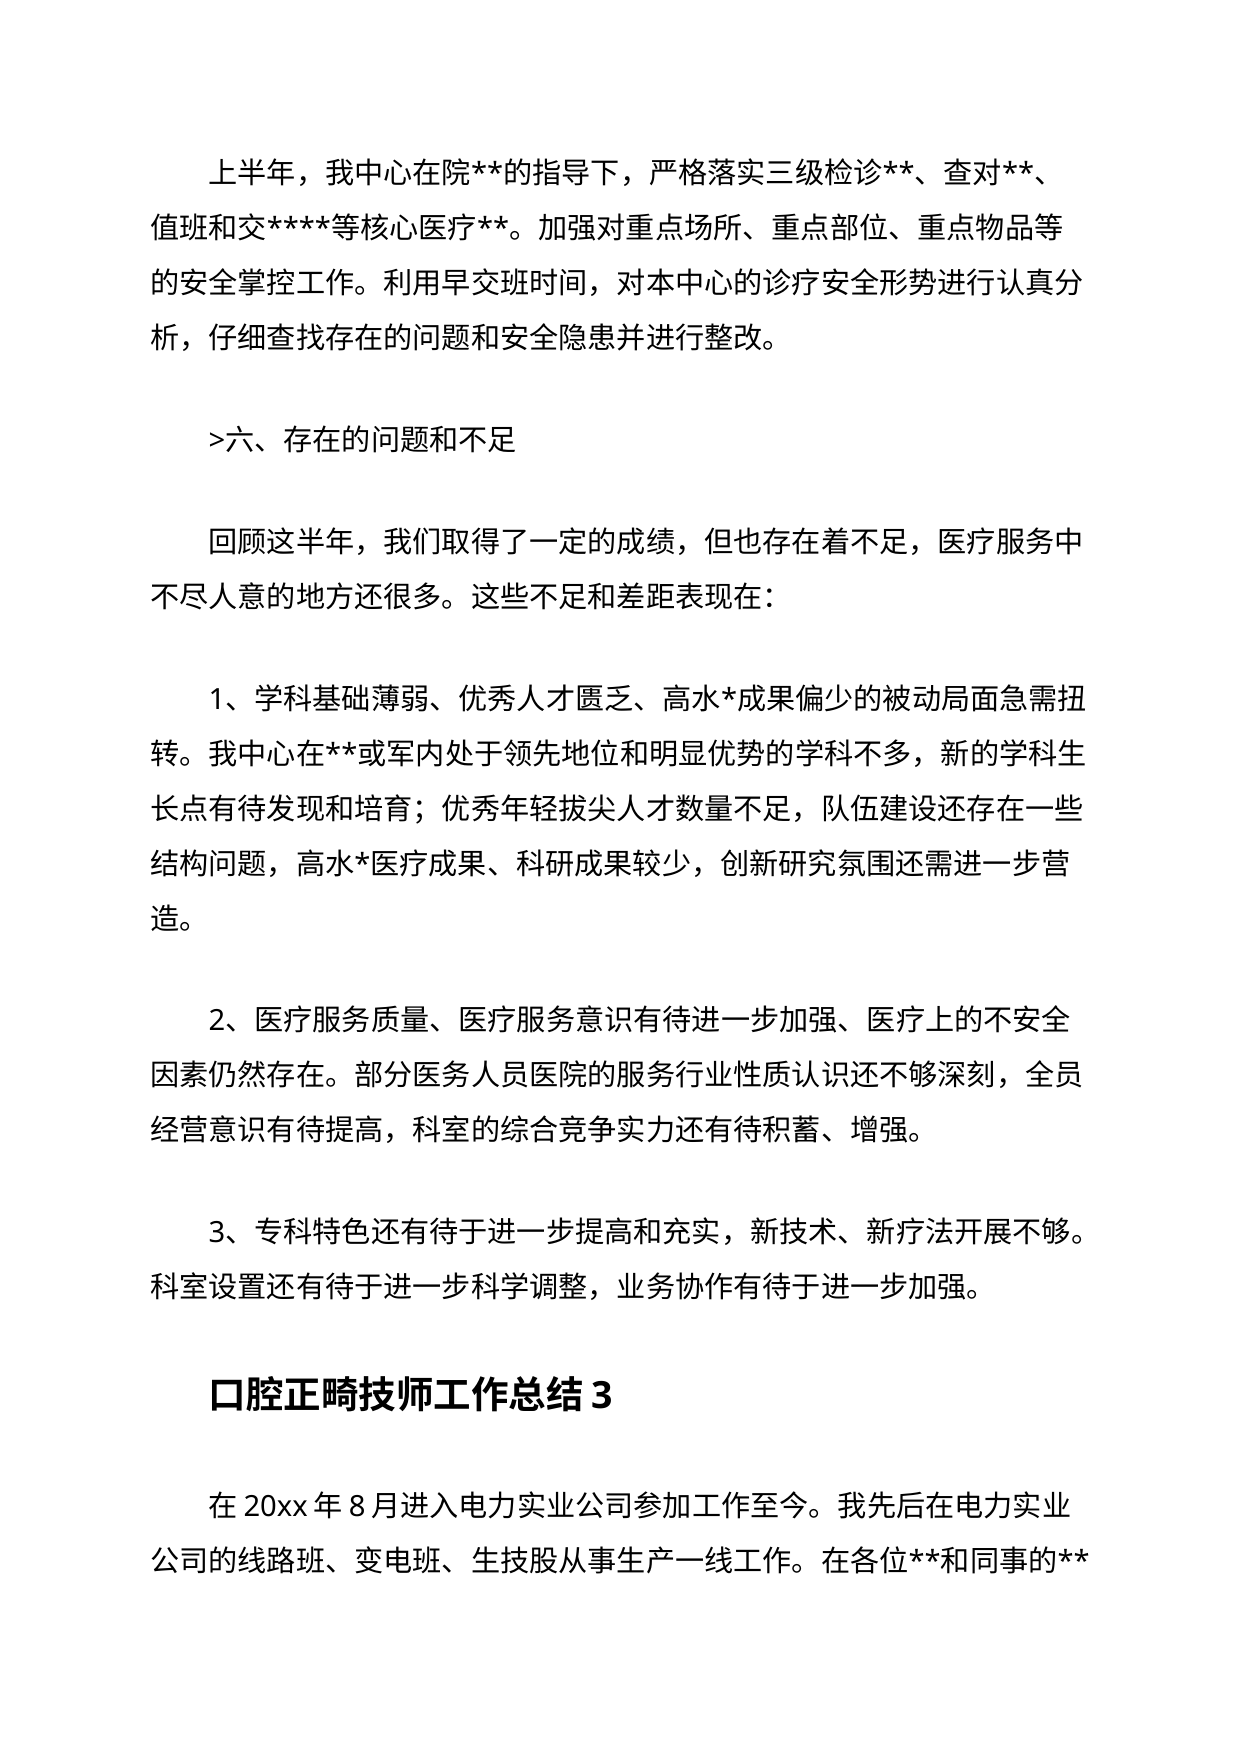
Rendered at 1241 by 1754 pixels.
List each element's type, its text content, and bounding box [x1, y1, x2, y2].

text 1、学科基础薄弱、优秀人才匮乏、高水*成果偏少的被动局面急需扭转。我中心在**或军内处于领先地位和明显优势的学科不多，新的学科生长点有待发现和培育；优秀年轻拔尖人才数量不足，队伍建设还存在一些结构问题，高水*医疗成果、科研成果较少，创新研究氛围还需进一步营造。 [150, 675, 1090, 937]
text 回顾这半年，我们取得了一定的成绩，但也存在着不足，医疗服务中不尽人意的地方还很多。这些不足和差距表现在： [150, 519, 1090, 616]
text 2、医疗服务质量、医疗服务意识有待进一步加强、医疗上的不安全因素仍然存在。部分医务人员医院的服务行业性质认识还不够深刻，全员经营意识有待提高，科室的综合竞争实力还有待积蓄、增强。 [150, 997, 1090, 1149]
text >六、存在的问题和不足 [150, 417, 1090, 459]
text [150, 1483, 1090, 1580]
text 口腔正畸技师工作总结3 [150, 1365, 1090, 1420]
text 上半年，我中心在院**的指导下，严格落实三级检诊**、查对**、值班和交****等核心医疗**。加强对重点场所、重点部位、重点物品等的安全掌控工作。利用早交班时间，对本中心的诊疗安全形势进行认真分析，仔细查找存在的问题和安全隐患并进行整改。 [150, 150, 1090, 357]
text 3、专科特色还有待于进一步提高和充实，新技术、新疗法开展不够。科室设置还有待于进一步科学调整，业务协作有待于进一步加强。 [150, 1209, 1090, 1306]
